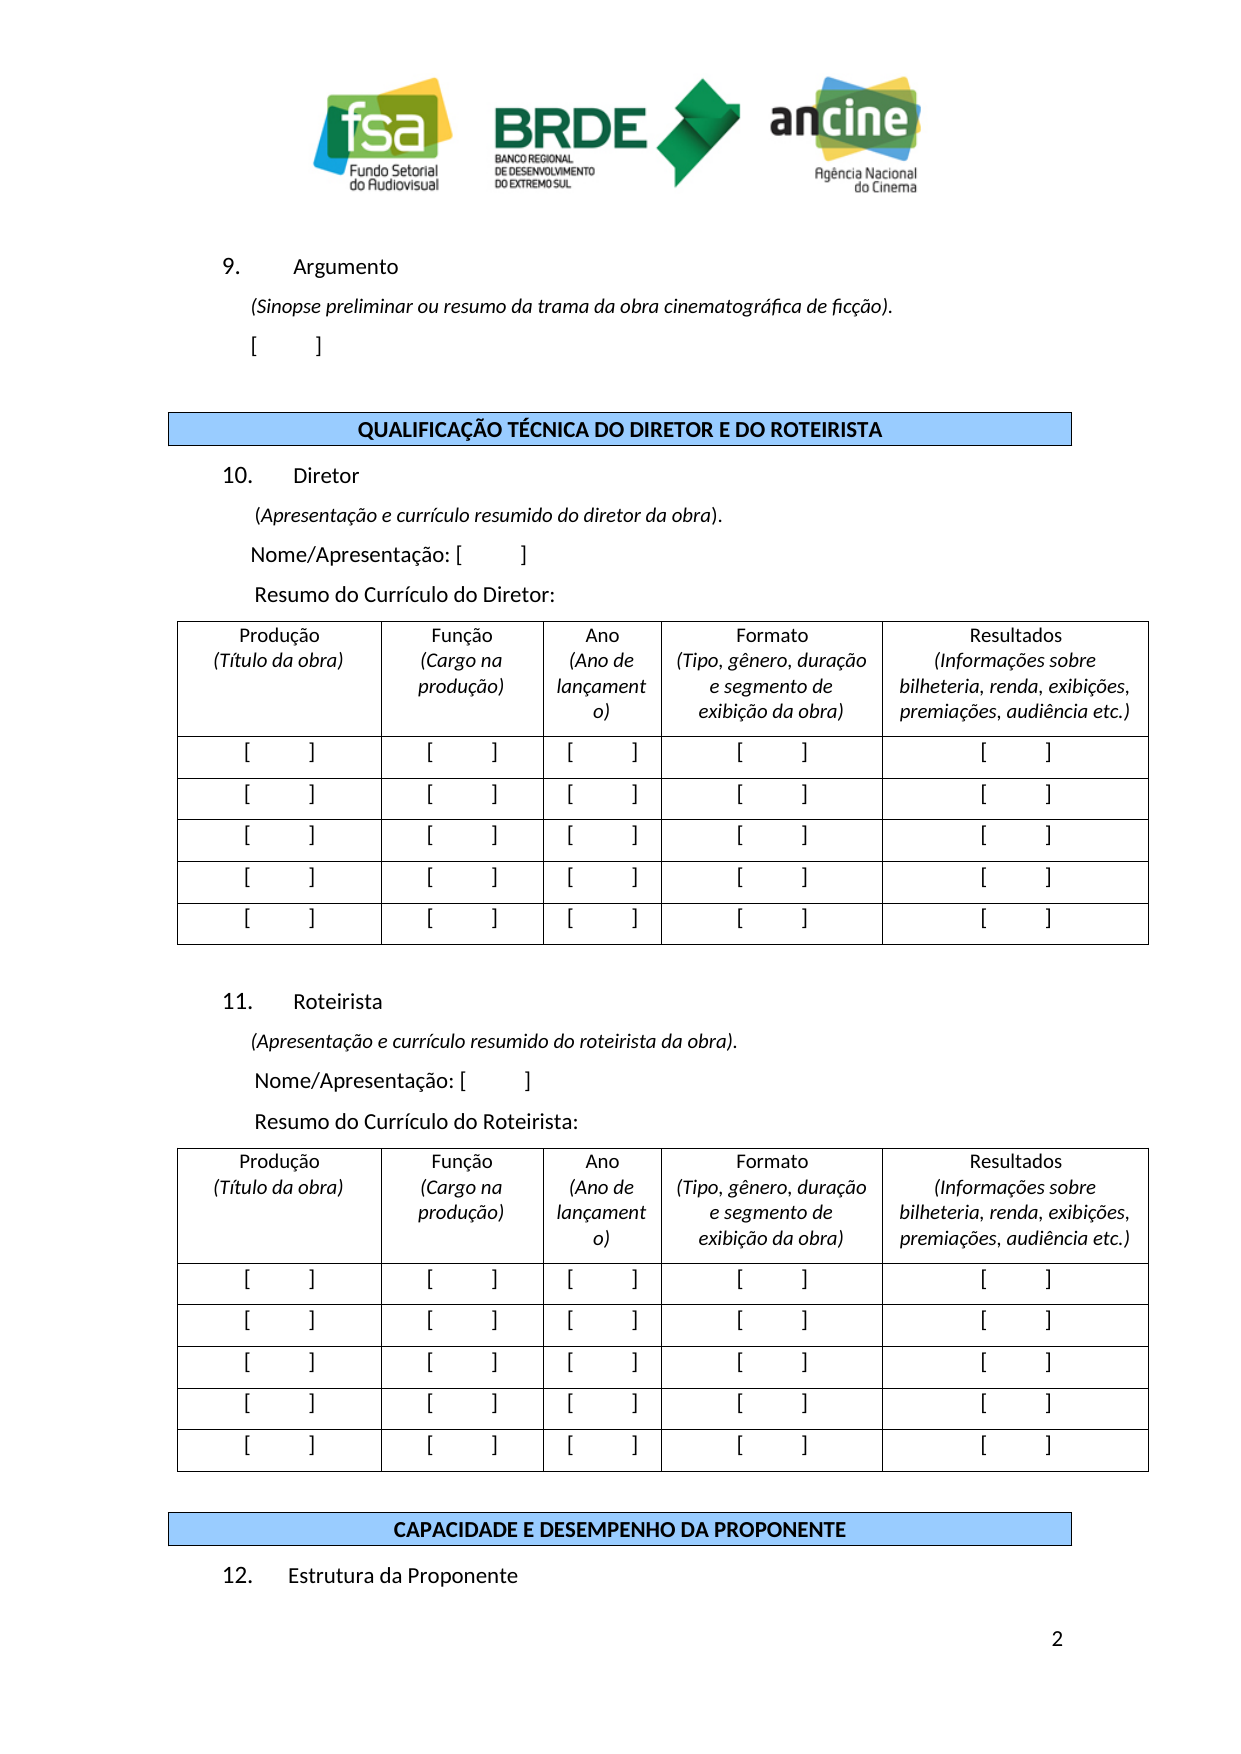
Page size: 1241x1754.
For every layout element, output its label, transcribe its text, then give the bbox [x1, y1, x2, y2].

table_cell [ ] [178, 1347, 381, 1387]
table_header Produção (Título da obra) [178, 622, 381, 736]
table_cell [ ] [544, 737, 661, 778]
table_cell [ ] [544, 820, 661, 861]
table_cell [ ] [178, 1305, 381, 1346]
table_cell [ ] [544, 1430, 661, 1471]
table_cell [ ] [662, 1389, 882, 1429]
table_header Resultados (Informações sobre bilheteria, renda, exibições, premiações, audiência etc.) [883, 622, 1148, 736]
table_header Função (Cargo na produção) [382, 1149, 543, 1263]
table_header Produção (Título da obra) [178, 1149, 381, 1263]
text CAPACIDADE E DESEMPENHO DA PROPONENTE [169, 1513, 1071, 1545]
table_cell [ ] [178, 904, 381, 944]
table_cell [ ] [544, 862, 661, 902]
text (Sinopse preliminar ou resumo da trama da obra cinematográfica de ficção). [250, 293, 1063, 319]
table_header Resultados (Informações sobre bilheteria, renda, exibições, premiações, audiência etc.) [883, 1149, 1148, 1263]
table_cell [ ] [382, 1347, 543, 1387]
table_cell [ ] [178, 779, 381, 819]
table_cell [ ] [883, 904, 1148, 944]
table_cell [ ] [544, 1347, 661, 1387]
table_cell [ ] [883, 862, 1148, 902]
table_cell [ ] [178, 862, 381, 902]
table_cell [ ] [662, 1305, 882, 1346]
table_cell [ ] [382, 779, 543, 819]
table_header Ano (Ano de lançamento) [544, 622, 661, 736]
table_cell [ ] [544, 1305, 661, 1346]
table_cell [ ] [883, 1305, 1148, 1346]
table_cell [ ] [883, 1430, 1148, 1471]
table_cell [ ] [662, 820, 882, 861]
text Nome/Apresentação: [ ] [254, 1066, 1063, 1094]
table_cell [ ] [544, 1389, 661, 1429]
table_header Função (Cargo na produção) [382, 622, 543, 736]
list Roteirista [222, 986, 1063, 1016]
text [ ] [177, 331, 1063, 359]
table_cell [ ] [382, 904, 543, 944]
table_cell [ ] [544, 904, 661, 944]
table_cell [ ] [178, 1430, 381, 1471]
list Diretor [222, 459, 1063, 489]
table_cell [ ] [662, 862, 882, 902]
table_cell [ ] [178, 737, 381, 778]
table_cell [ ] [382, 737, 543, 778]
table_cell [ ] [178, 1389, 381, 1429]
text Nome/Apresentação: [ ] [177, 540, 1063, 568]
table_header Ano (Ano de lançamento) [544, 1149, 661, 1263]
table_cell [ ] [662, 1264, 882, 1304]
table_cell [ ] [382, 1430, 543, 1471]
text (Apresentação e currículo resumido do roteirista da obra). [250, 1028, 1063, 1054]
table_cell [ ] [382, 862, 543, 902]
table_cell [ ] [544, 1264, 661, 1304]
table_cell [ ] [883, 779, 1148, 819]
table_cell [ ] [662, 737, 882, 778]
picture [299, 73, 942, 195]
text Resumo do Currículo do Diretor: [254, 580, 1063, 608]
table_cell [ ] [382, 1264, 543, 1304]
table_cell [ ] [883, 737, 1148, 778]
text QUALIFICAÇÃO TÉCNICA DO DIRETOR E DO ROTEIRISTA [169, 413, 1071, 445]
list Argumento [222, 250, 1063, 281]
table_cell [ ] [883, 1264, 1148, 1304]
table_cell [ ] [883, 820, 1148, 861]
table_cell [ ] [178, 1264, 381, 1304]
table_cell [ ] [662, 779, 882, 819]
table_cell [ ] [662, 904, 882, 944]
table_cell [ ] [382, 1389, 543, 1429]
table_cell [ ] [544, 779, 661, 819]
table_cell [ ] [178, 820, 381, 861]
list Estrutura da Proponente [222, 1559, 1063, 1589]
table_header Formato (Tipo, gênero, duração e segmento de exibição da obra) [662, 1149, 882, 1263]
table_cell [ ] [883, 1347, 1148, 1387]
table_cell [ ] [382, 820, 543, 861]
table_cell [ ] [662, 1430, 882, 1471]
text Resumo do Currículo do Roteirista: [254, 1107, 1063, 1135]
table_cell [ ] [883, 1389, 1148, 1429]
table_cell [ ] [382, 1305, 543, 1346]
table_cell [ ] [662, 1347, 882, 1387]
text (Apresentação e currículo resumido do diretor da obra). [254, 502, 1063, 527]
table_header Formato (Tipo, gênero, duração e segmento de exibição da obra) [662, 622, 882, 736]
